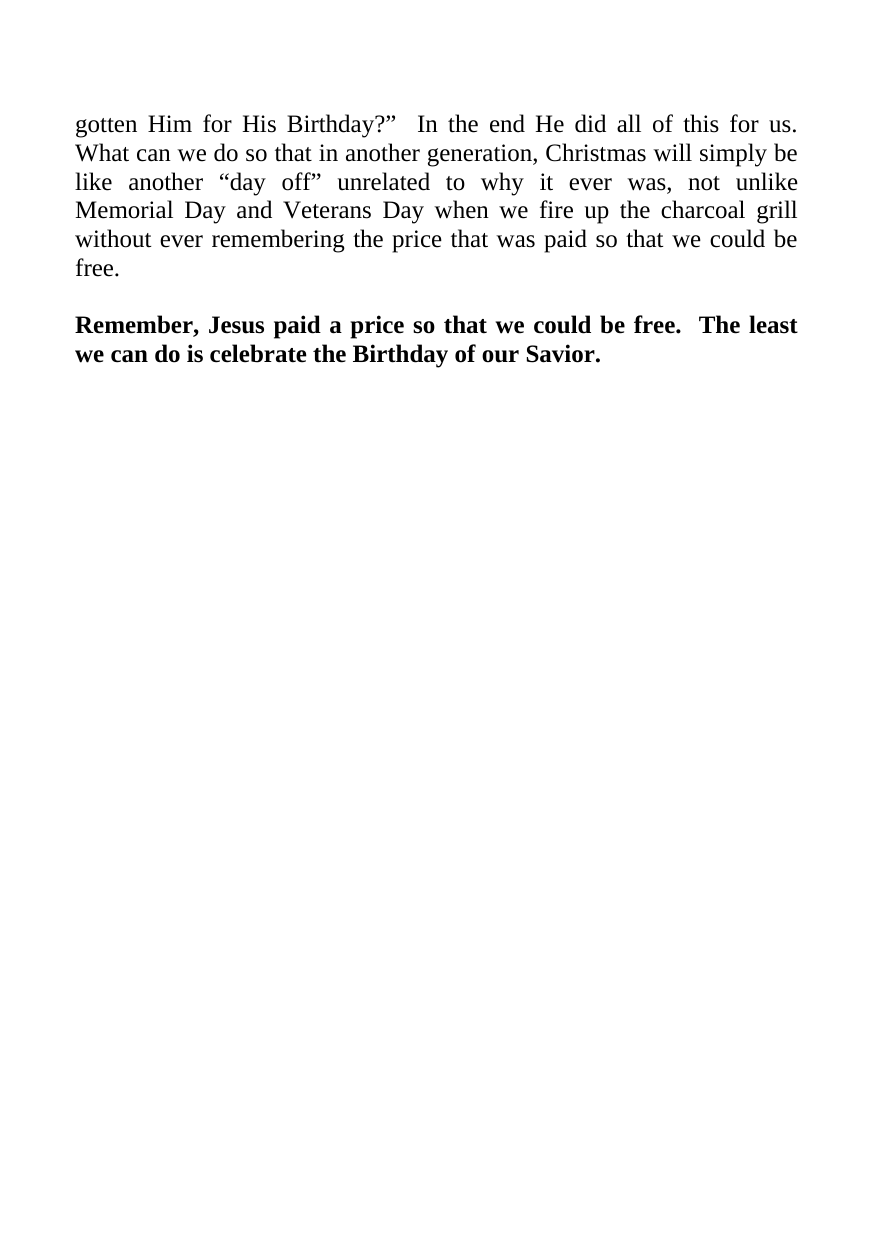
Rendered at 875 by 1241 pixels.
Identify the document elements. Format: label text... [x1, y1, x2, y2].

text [75, 109, 799, 282]
text Remember, Jesus paid a price so that we could be free. The least we can do is celebrate the Birthday of our Savior. [75, 310, 799, 368]
